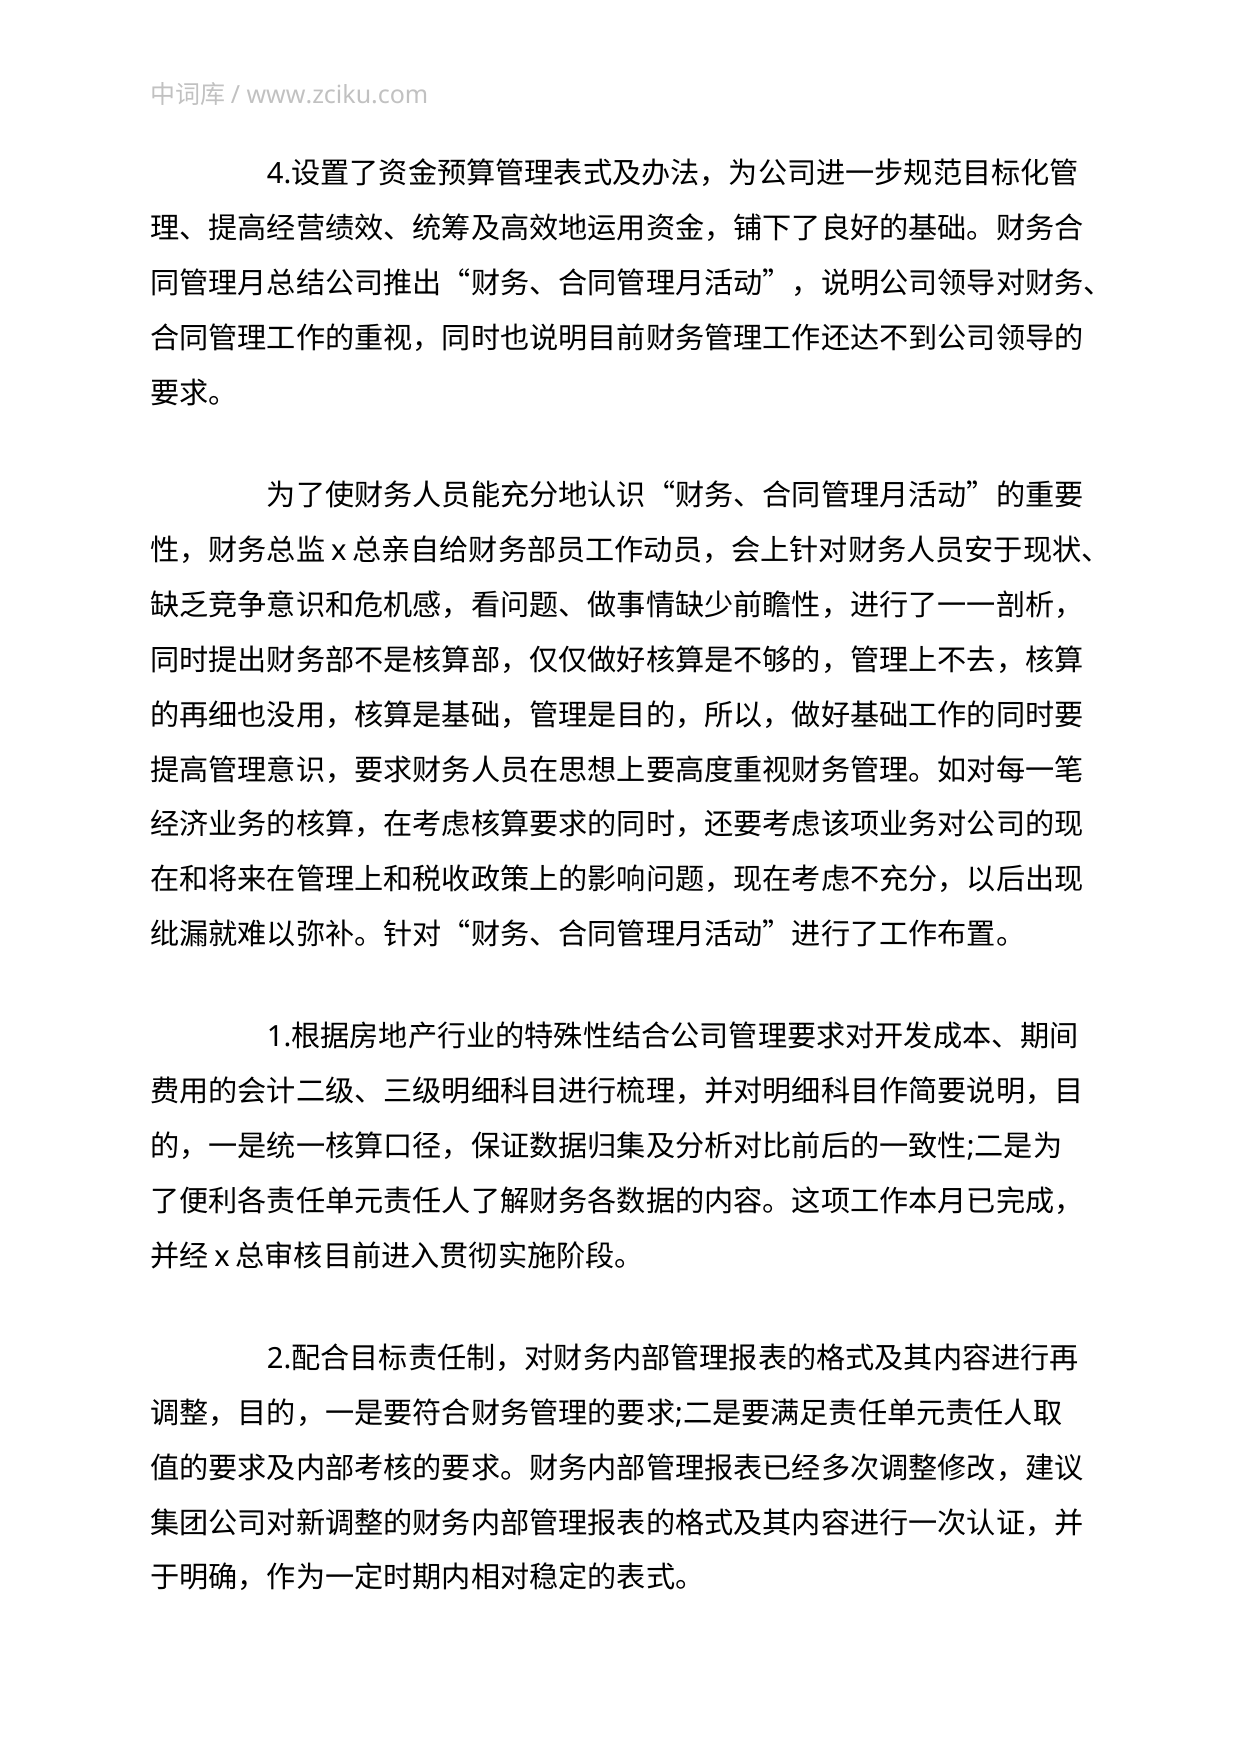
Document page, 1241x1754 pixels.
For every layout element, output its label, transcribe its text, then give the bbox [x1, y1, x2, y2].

text 为了使财务人员能充分地认识“财务、合同管理月活动”的重要性，财务总监x总亲自给财务部员工作动员，会上针对财务人员安于现状、缺乏竞争意识和危机感，看问题、做事情缺少前瞻性，进行了一一剖析，同时提出财务部不是核算部，仅仅做好核算是不够的，管理上不去，核算的再细也没用，核算是基础，管理是目的，所以，做好基础工作的同时要提高管理意识，要求财务人员在思想上要高度重视财务管理。如对每一笔经济业务的核算，在考虑核算要求的同时，还要考虑该项业务对公司的现在和将来在管理上和税收政策上的影响问题，现在考虑不充分，以后出现纰漏就难以弥补。针对“财务、合同管理月活动”进行了工作布置。 [150, 471, 1090, 953]
text 1.根据房地产行业的特殊性结合公司管理要求对开发成本、期间费用的会计二级、三级明细科目进行梳理，并对明细科目作简要说明，目的，一是统一核算口径，保证数据归集及分析对比前后的一致性;二是为了便利各责任单元责任人了解财务各数据的内容。这项工作本月已完成，并经x总审核目前进入贯彻实施阶段。 [150, 1012, 1090, 1275]
text 4.设置了资金预算管理表式及办法，为公司进一步规范目标化管理、提高经营绩效、统筹及高效地运用资金，铺下了良好的基础。财务合同管理月总结公司推出“财务、合同管理月活动”，说明公司领导对财务、合同管理工作的重视，同时也说明目前财务管理工作还达不到公司领导的要求。 [150, 150, 1090, 412]
text 2.配合目标责任制，对财务内部管理报表的格式及其内容进行再调整，目的，一是要符合财务管理的要求;二是要满足责任单元责任人取值的要求及内部考核的要求。财务内部管理报表已经多次调整修改，建议集团公司对新调整的财务内部管理报表的格式及其内容进行一次认证，并于明确，作为一定时期内相对稳定的表式。 [150, 1334, 1090, 1596]
